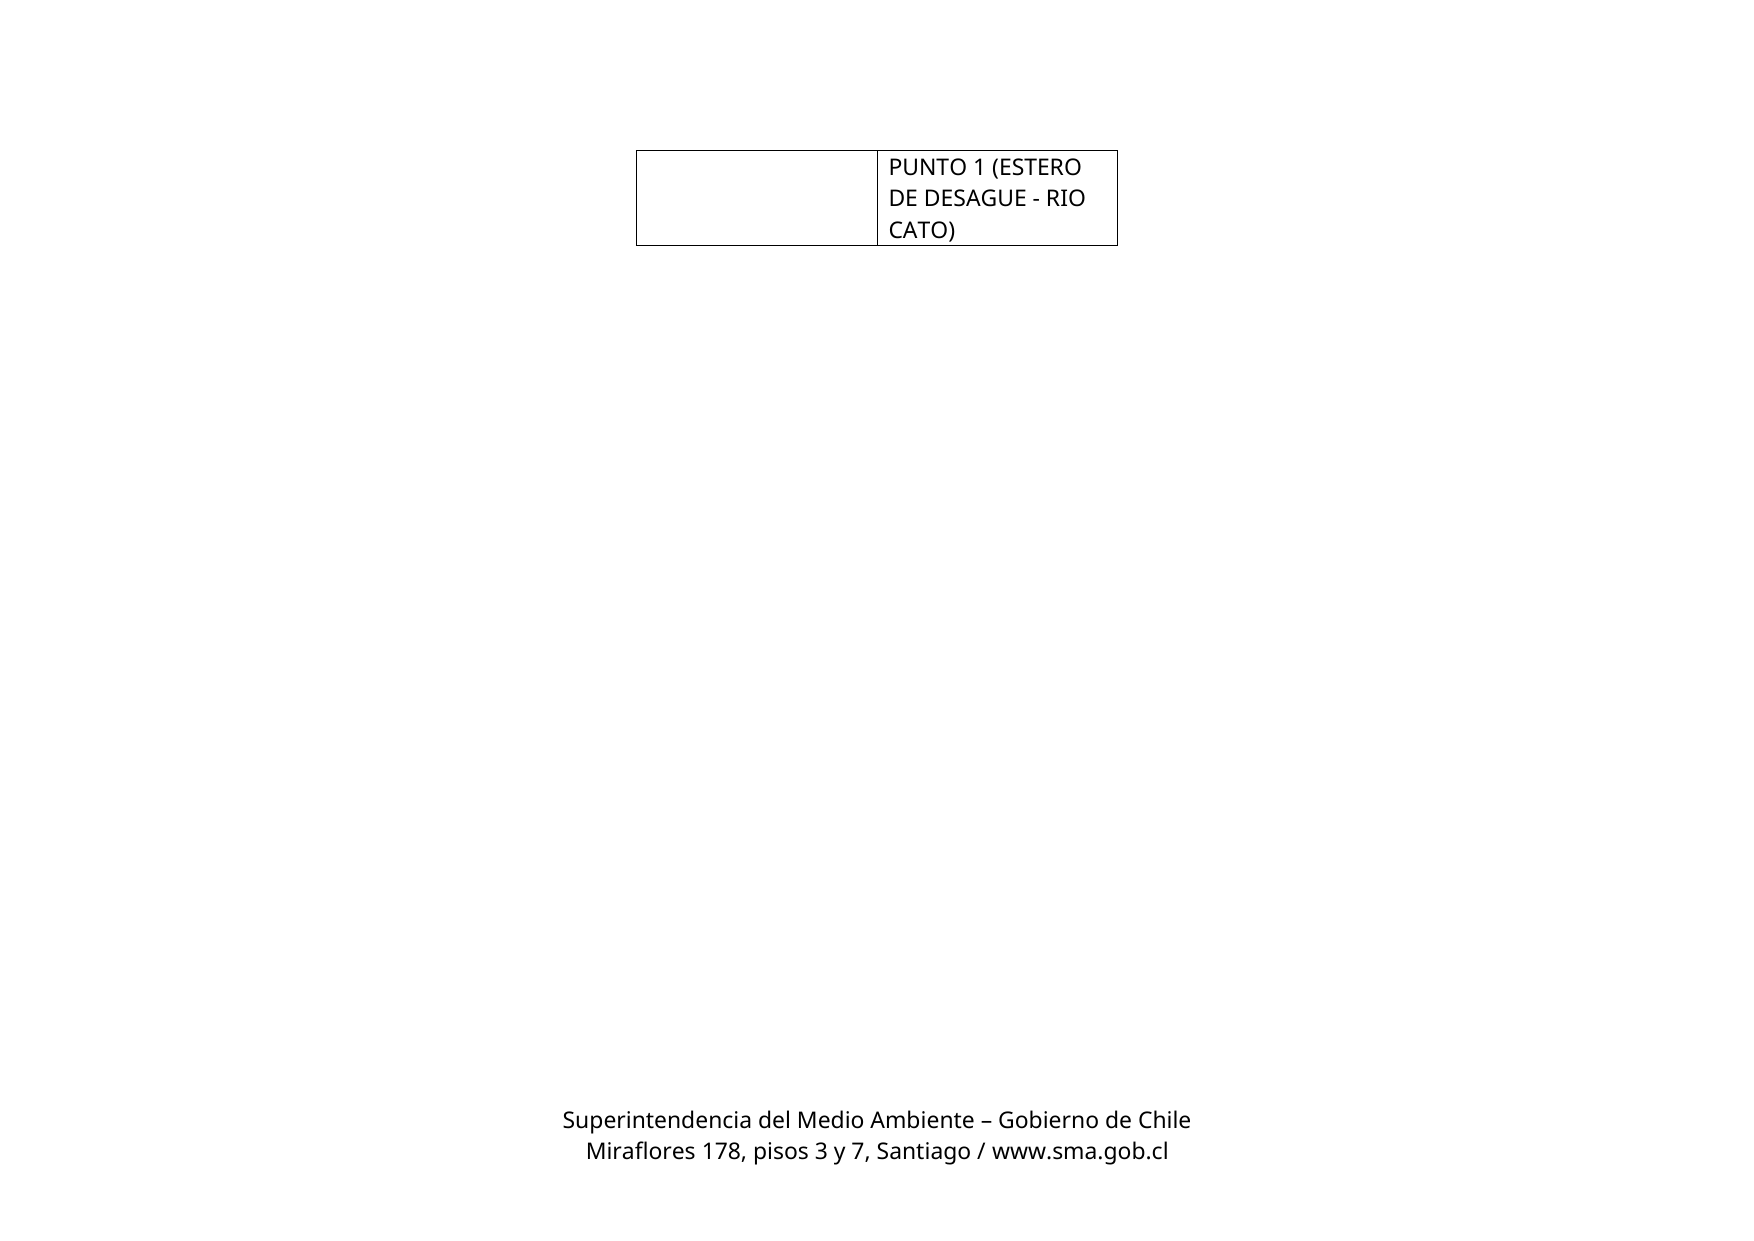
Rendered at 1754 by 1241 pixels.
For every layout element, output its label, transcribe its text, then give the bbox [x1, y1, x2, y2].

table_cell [878, 151, 1117, 245]
table_cell 1 [637, 151, 877, 245]
